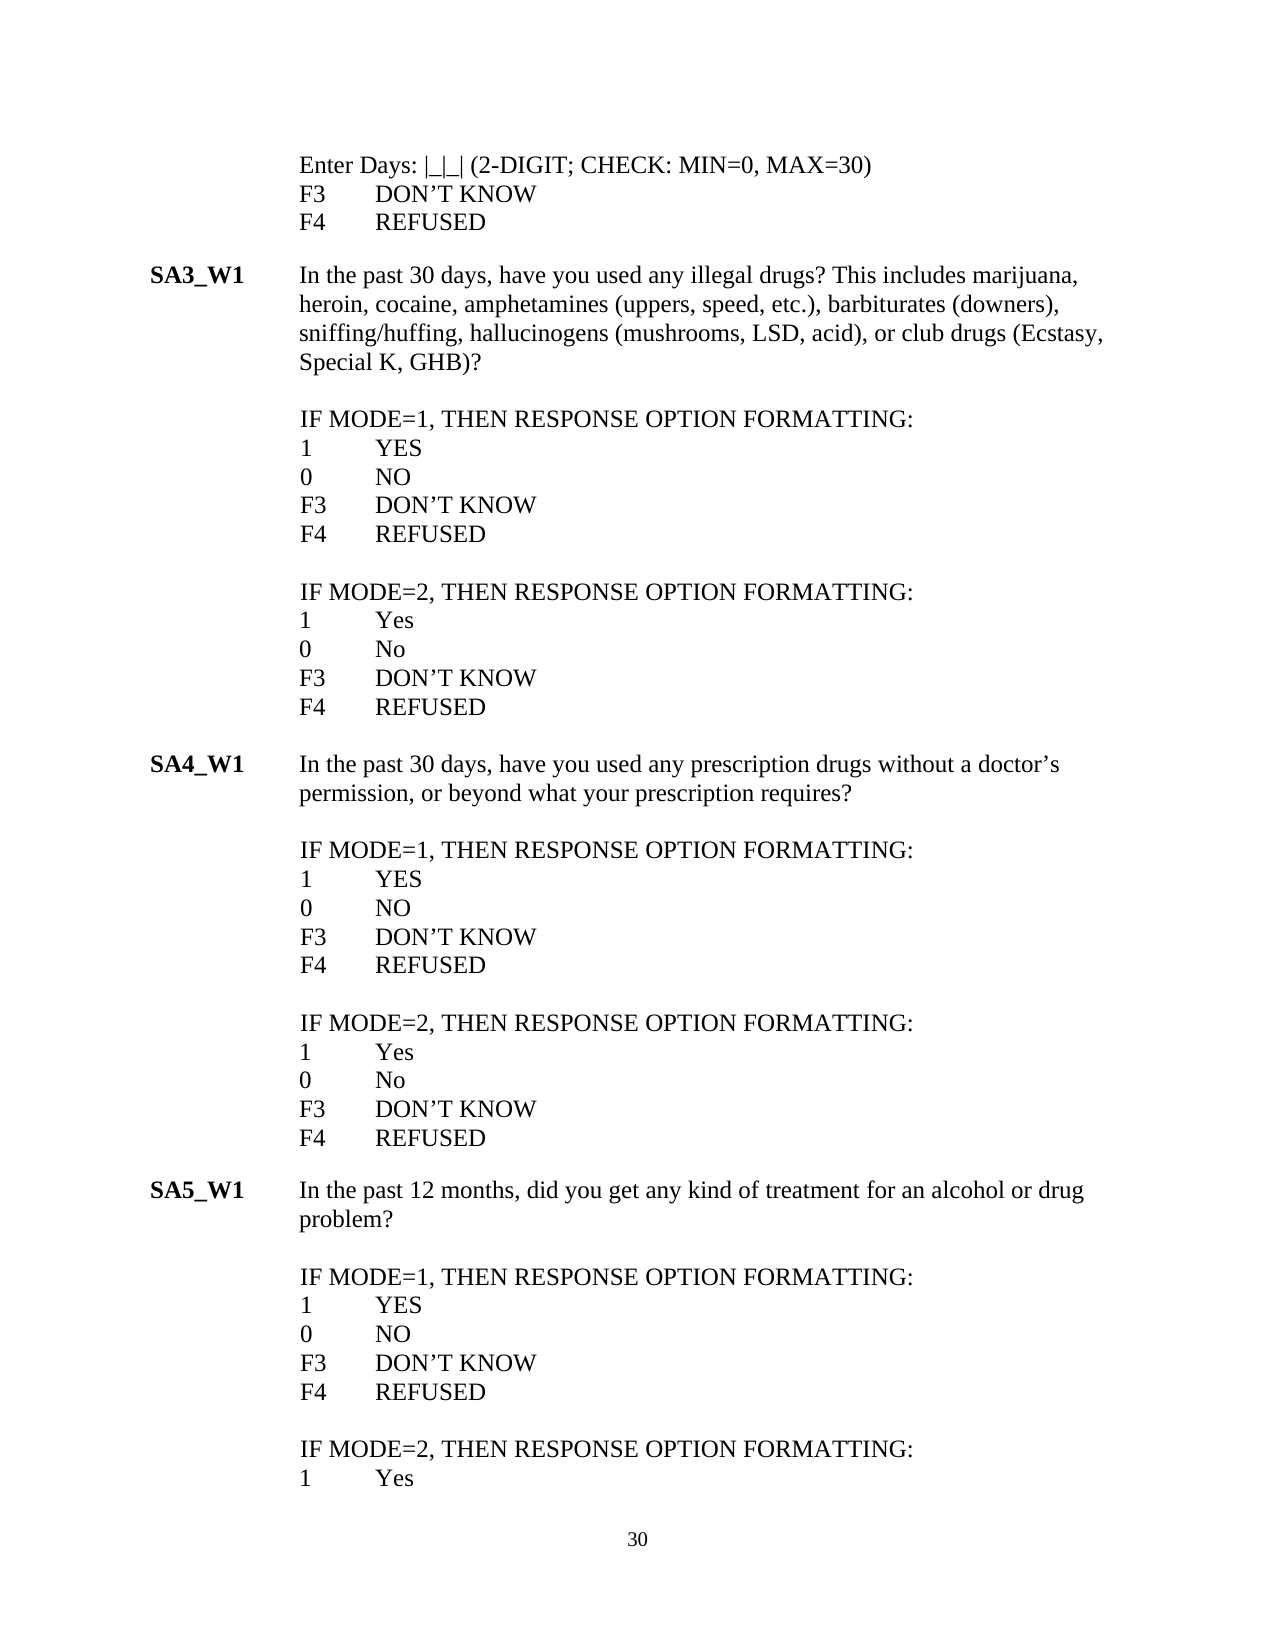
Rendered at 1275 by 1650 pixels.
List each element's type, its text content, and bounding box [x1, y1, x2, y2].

text IF MODE=2, THEN RESPONSE OPTION FORMATTING: [225, 577, 1125, 605]
text 0 NO [225, 1319, 1125, 1348]
text F3 DON’T KNOW [224, 663, 1125, 692]
text 1 Yes [225, 605, 1125, 634]
text F3 DON’T KNOW [225, 922, 1125, 950]
text SA4_W1 In the past 30 days, have you used any prescription drugs without a doctor’s permission, or beyond what your prescription requires? [150, 749, 1125, 807]
text 1 YES [225, 1291, 1125, 1319]
text IF MODE=2, THEN RESPONSE OPTION FORMATTING: [225, 1008, 1125, 1037]
text F4 REFUSED [224, 1123, 1125, 1152]
text F4 REFUSED [225, 519, 1125, 548]
text F3 DON’T KNOW [225, 490, 1125, 519]
text F4 REFUSED [224, 692, 1125, 720]
text 0 NO [225, 893, 1125, 922]
text SA5_W1 In the past 12 months, did you get any kind of treatment for an alcohol or drug problem? [150, 1176, 1125, 1233]
text IF MODE=1, THEN RESPONSE OPTION FORMATTING: [225, 835, 1125, 864]
text 1 Yes [225, 1037, 1125, 1065]
text Enter Days: |_|_| (2-DIGIT; CHECK: MIN=0, MAX=30) [224, 150, 1125, 179]
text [225, 1262, 1125, 1291]
text F3 DON’T KNOW [224, 179, 1125, 207]
text 1 YES [225, 433, 1125, 462]
text F4 REFUSED [225, 950, 1125, 979]
text IF MODE=1, THEN RESPONSE OPTION FORMATTING: [225, 404, 1125, 433]
text F4 REFUSED [225, 1377, 1125, 1406]
text 0 No [225, 1065, 1125, 1094]
text F4 REFUSED [224, 207, 1125, 236]
text SA3_W1 In the past 30 days, have you used any illegal drugs? This includes marijuana, heroin, cocaine, amphetamines (uppers, speed, etc.), barbiturates (downers), sniffing/huffing, hallucinogens (mushrooms, LSD, acid), or club drugs (Ecstasy, Special K, GHB)? [150, 260, 1125, 375]
text IF MODE=2, THEN RESPONSE OPTION FORMATTING: [225, 1434, 1125, 1463]
text 0 No [225, 634, 1125, 663]
text F3 DON’T KNOW [225, 1348, 1125, 1377]
text F3 DON’T KNOW [224, 1094, 1125, 1123]
text 1 Yes [225, 1463, 1125, 1492]
text 1 YES [225, 864, 1125, 893]
text 0 NO [225, 462, 1125, 490]
